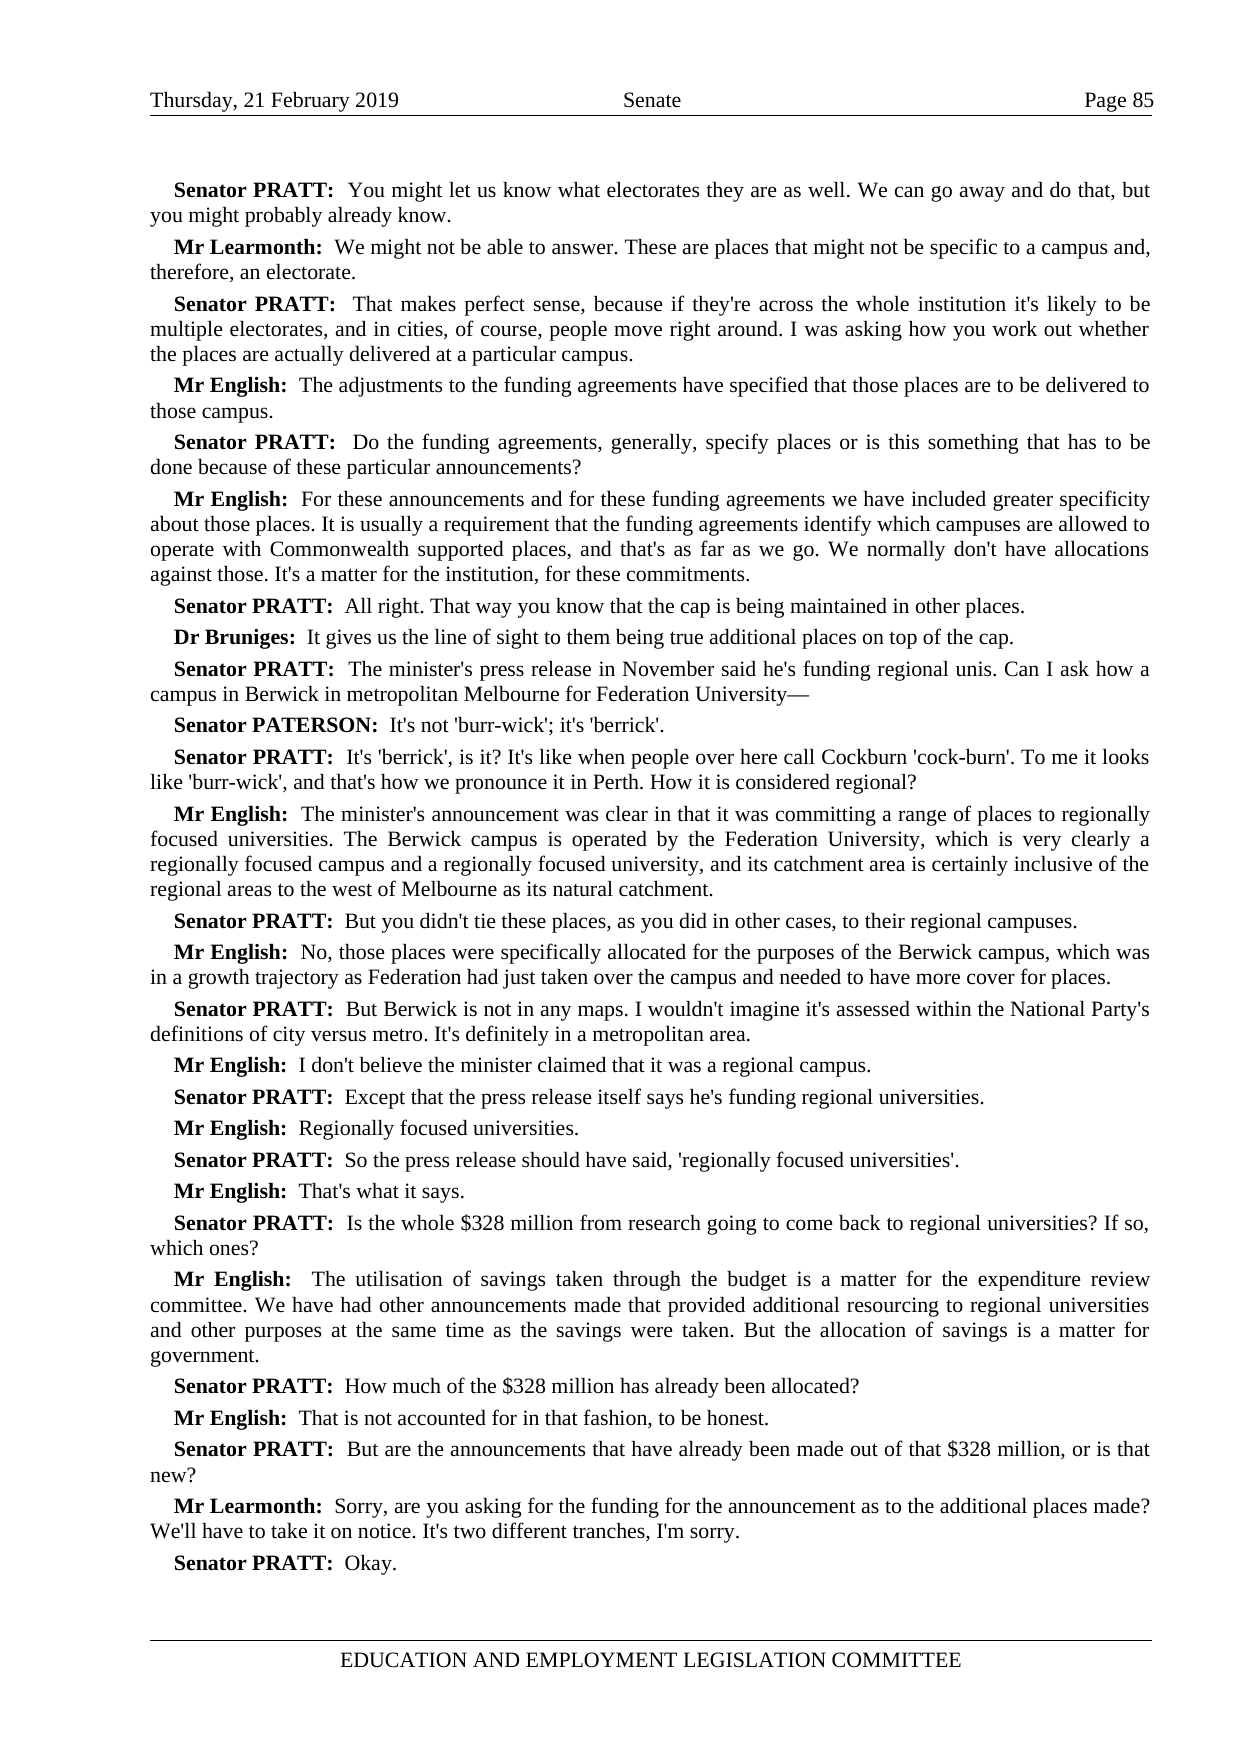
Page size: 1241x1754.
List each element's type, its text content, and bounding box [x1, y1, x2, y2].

text But are the announcements that have already been made out of that $328 million, or is that new? [150, 1436, 1152, 1487]
text We might not be able to answer. These are places that might not be specific to a campus and, therefore, an electorate. [150, 234, 1152, 284]
text No, those places were specifically allocated for the purposes of the Berwick campus, which was in a growth trajectory as Federation had just taken over the campus and needed to have more cover for places. [150, 939, 1152, 989]
text The minister's press release in November said he's funding regional unis. Can I ask how a campus in Berwick in metropolitan Melbourne for Federation University— [150, 656, 1152, 706]
text How much of the $328 million has already been allocated? [150, 1373, 1152, 1399]
text But you didn't tie these places, as you did in other cases, to their regional campuses. [150, 908, 1152, 933]
text That's what it says. [150, 1178, 1152, 1203]
text So the press release should have said, 'regionally focused universities'. [150, 1147, 1152, 1172]
text But Berwick is not in any maps. I wouldn't imagine it's assessed within the National Party's definitions of city versus metro. It's definitely in a metropolitan area. [150, 996, 1152, 1046]
text It's not 'burr-wick'; it's 'berrick'. [150, 712, 1152, 738]
text Do the funding agreements, generally, specify places or is this something that has to be done because of these particular announcements? [150, 429, 1152, 479]
text It's 'berrick', is it? It's like when people over here call Cockburn 'cock-burn'. To me it looks like 'burr-wick', and that's how we pronounce it in Perth. How it is considered regional? [150, 744, 1152, 794]
text That makes perfect sense, because if they're across the whole institution it's likely to be multiple electorates, and in cities, of course, people move right around. I was asking how you work out whether the places are actually delivered at a particular campus. [150, 291, 1152, 366]
text Is the whole $328 million from research going to come back to regional universities? If so, which ones? [150, 1210, 1152, 1260]
text Regionally focused universities. [150, 1115, 1152, 1141]
text The minister's announcement was clear in that it was committing a range of places to regionally focused universities. The Berwick campus is operated by the Federation University, which is very clearly a regionally focused campus and a regionally focused university, and its catchment area is certainly inclusive of the regional areas to the west of Melbourne as its natural catchment. [150, 801, 1152, 901]
text For these announcements and for these funding agreements we have included greater specificity about those places. It is usually a requirement that the funding agreements identify which campuses are allowed to operate with Commonwealth supported places, and that's as far as we go. We normally don't have allocations against those. It's a matter for the institution, for these commitments. [150, 486, 1152, 587]
text The utilisation of savings taken through the budget is a matter for the expenditure review committee. We have had other announcements made that provided additional resourcing to regional universities and other purposes at the same time as the savings were taken. But the allocation of savings is a matter for government. [150, 1266, 1152, 1367]
text Okay. [150, 1550, 1152, 1575]
text Except that the press release itself says he's funding regional universities. [150, 1084, 1152, 1109]
text That is not accounted for in that fashion, to be honest. [150, 1405, 1152, 1430]
text You might let us know what electorates they are as well. We can go away and do that, but you might probably already know. [150, 177, 1152, 228]
text The adjustments to the funding agreements have specified that those places are to be delivered to those campus. [150, 372, 1152, 423]
text Sorry, are you asking for the funding for the announcement as to the additional places made? We'll have to take it on notice. It's two different tranches, I'm sorry. [150, 1493, 1152, 1543]
text It gives us the line of sight to them being true additional places on top of the cap. [150, 624, 1152, 649]
text All right. That way you know that the cap is being maintained in other places. [150, 593, 1152, 618]
text I don't believe the minister claimed that it was a regional campus. [150, 1052, 1152, 1078]
